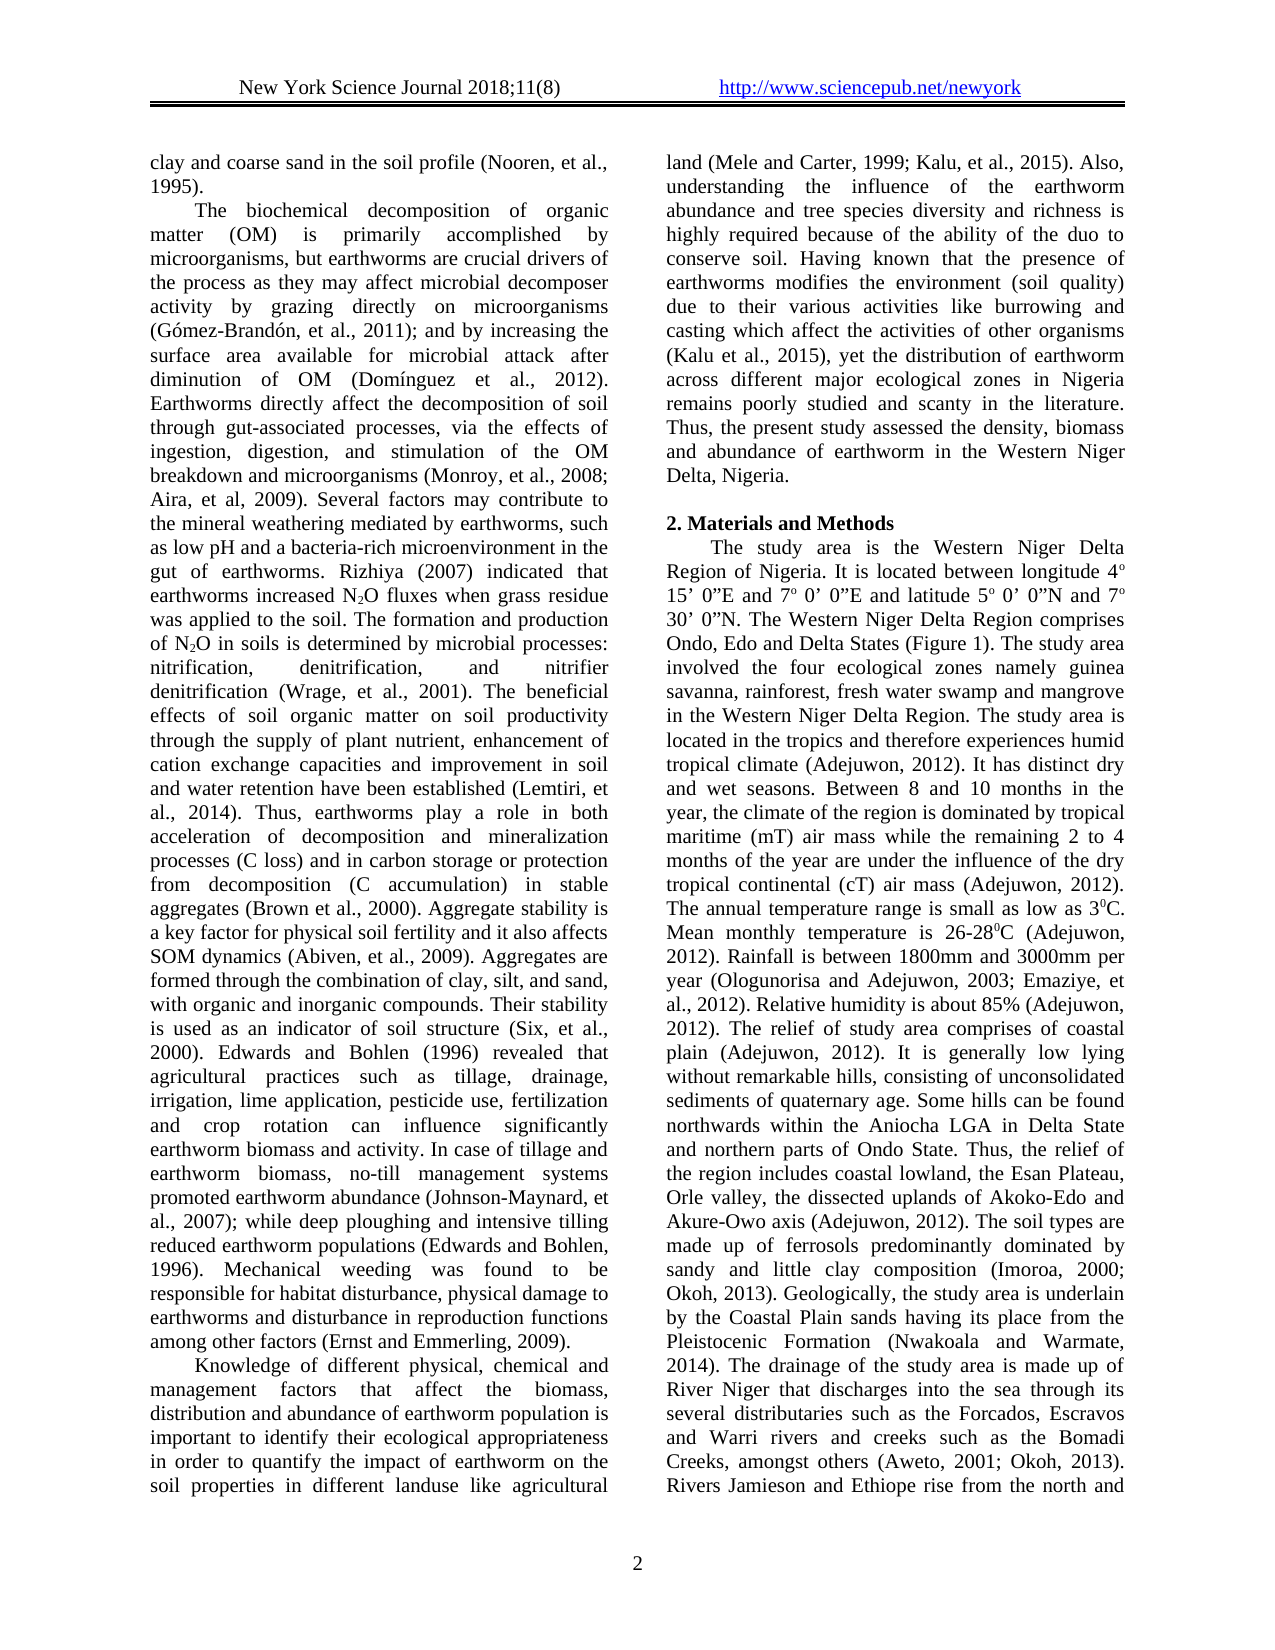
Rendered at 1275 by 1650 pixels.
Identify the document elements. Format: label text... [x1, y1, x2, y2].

text 2. Materials and Methods [666, 511, 1125, 535]
text Knowledge of different physical, chemical and management factors that affect the biomass, distribution and abundance of earthworm population is important to identify their ecological appropriateness in order to quantify the impact of earthworm on the soil properties in different landuse like agricultural land (Mele and Carter, 1999; Kalu, et al., 2015). Also, understanding the influence of the earthworm abundance and tree species diversity and richness is highly required because of the ability of the duo to conserve soil. Having known that the presence of earthworms modifies the environment (soil quality) due to their various activities like burrowing and casting which affect the activities of other organisms (Kalu et al., 2015), yet the distribution of earthworm across different major ecological zones in Nigeria remains poorly studied and scanty in the literature. Thus, the present study assessed the density, biomass and abundance of earthworm in the Western Niger Delta, Nigeria. [150, 1353, 609, 1497]
text The biochemical decomposition of organic matter (OM) is primarily accomplished by microorganisms, but earthworms are crucial drivers of the process as they may affect microbial decomposer activity by grazing directly on microorganisms (Gómez-Brandón, et al., 2011); and by increasing the surface area available for microbial attack after diminution of OM (Domínguez et al., 2012). Earthworms directly affect the decomposition of soil through gut-associated processes, via the effects of ingestion, digestion, and stimulation of the OM breakdown and microorganisms (Monroy, et al., 2008; Aira, et al, 2009). Several factors may contribute to the mineral weathering mediated by earthworms, such as low pH and a bacteria-rich microenvironment in the gut of earthworms. Rizhiya (2007) indicated that earthworms increased N2O fluxes when grass residue was applied to the soil. The formation and production of N2O in soils is determined by microbial processes: nitrification, denitrification, and nitrifier denitrification (Wrage, et al., 2001). The beneficial effects of soil organic matter on soil productivity through the supply of plant nutrient, enhancement of cation exchange capacities and improvement in soil and water retention have been established (Lemtiri, et al., 2014). Thus, earthworms play a role in both acceleration of decomposition and mineralization processes (C loss) and in carbon storage or protection from decomposition (C accumulation) in stable aggregates (Brown et al., 2000). Aggregate stability is a key factor for physical soil fertility and it also affects SOM dynamics (Abiven, et al., 2009). Aggregates are formed through the combination of clay, silt, and sand, with organic and inorganic compounds. Their stability is used as an indicator of soil structure (Six, et al., 2000). Edwards and Bohlen (1996) revealed that agricultural practices such as tillage, drainage, irrigation, lime application, pesticide use, fertilization and crop rotation can influence significantly earthworm biomass and activity. In case of tillage and earthworm biomass, no-till management systems promoted earthworm abundance (Johnson-Maynard, et al., 2007); while deep ploughing and intensive tilling reduced earthworm populations (Edwards and Bohlen, 1996). Mechanical weeding was found to be responsible for habitat disturbance, physical damage to earthworms and disturbance in reproduction functions among other factors (Ernst and Emmerling, 2009). [150, 198, 609, 1353]
text Knowledge of different physical, chemical and management factors that affect the biomass, distribution and abundance of earthworm population is important to identify their ecological appropriateness in order to quantify the impact of earthworm on the soil properties in different landuse like agricultural land (Mele and Carter, 1999; Kalu, et al., 2015). Also, understanding the influence of the earthworm abundance and tree species diversity and richness is highly required because of the ability of the duo to conserve soil. Having known that the presence of earthworms modifies the environment (soil quality) due to their various activities like burrowing and casting which affect the activities of other organisms (Kalu et al., 2015), yet the distribution of earthworm across different major ecological zones in Nigeria remains poorly studied and scanty in the literature. Thus, the present study assessed the density, biomass and abundance of earthworm in the Western Niger Delta, Nigeria. [666, 150, 1125, 487]
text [666, 535, 1125, 1497]
